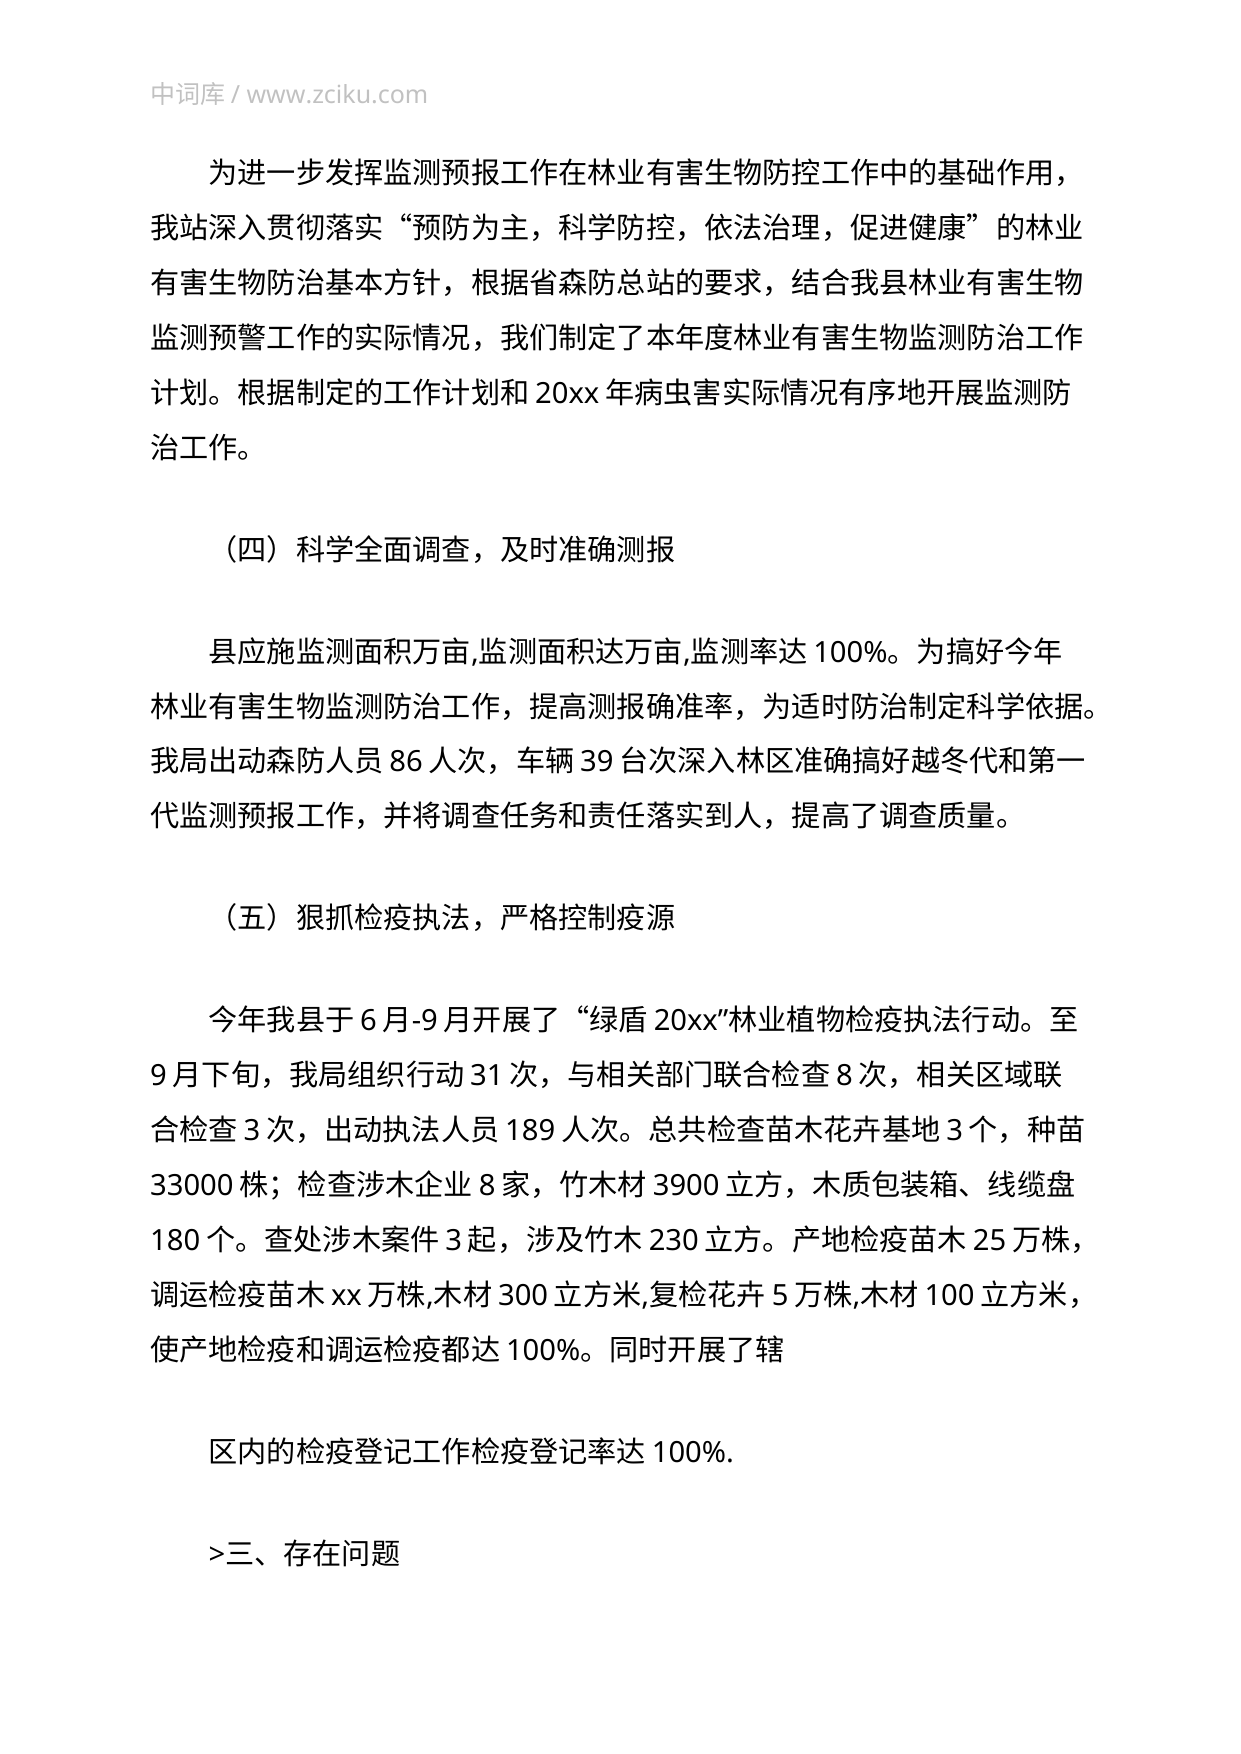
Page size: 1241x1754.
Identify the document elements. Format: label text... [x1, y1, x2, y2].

text >三、存在问题 [150, 1531, 1090, 1573]
text 为进一步发挥监测预报工作在林业有害生物防控工作中的基础作用，我站深入贯彻落实“预防为主，科学防控，依法治理，促进健康”的林业有害生物防治基本方针，根据省森防总站的要求，结合我县林业有害生物监测预警工作的实际情况，我们制定了本年度林业有害生物监测防治工作计划。根据制定的工作计划和20xx年病虫害实际情况有序地开展监测防治工作。 [150, 150, 1090, 467]
text （五）狠抓检疫执法，严格控制疫源 [150, 895, 1090, 937]
text 今年我县于6月-9月开展了“绿盾20xx”林业植物检疫执法行动。至9月下旬，我局组织行动31次，与相关部门联合检查8次，相关区域联合检查3次，出动执法人员189人次。总共检查苗木花卉基地3个，种苗33000株；检查涉木企业8家，竹木材3900立方，木质包装箱、线缆盘180个。查处涉木案件3起，涉及竹木230立方。产地检疫苗木25万株，调运检疫苗木xx万株,木材300立方米,复检花卉5万株,木材100立方米，使产地检疫和调运检疫都达100%。同时开展了辖 [150, 997, 1090, 1369]
text （四）科学全面调查，及时准确测报 [150, 526, 1090, 569]
text 区内的检疫登记工作检疫登记率达100%. [150, 1428, 1090, 1471]
text 县应施监测面积万亩,监测面积达万亩,监测率达100%。为搞好今年林业有害生物监测防治工作，提高测报确准率，为适时防治制定科学依据。我局出动森防人员86人次，车辆39台次深入林区准确搞好越冬代和第一代监测预报工作，并将调查任务和责任落实到人，提高了调查质量。 [150, 628, 1090, 835]
